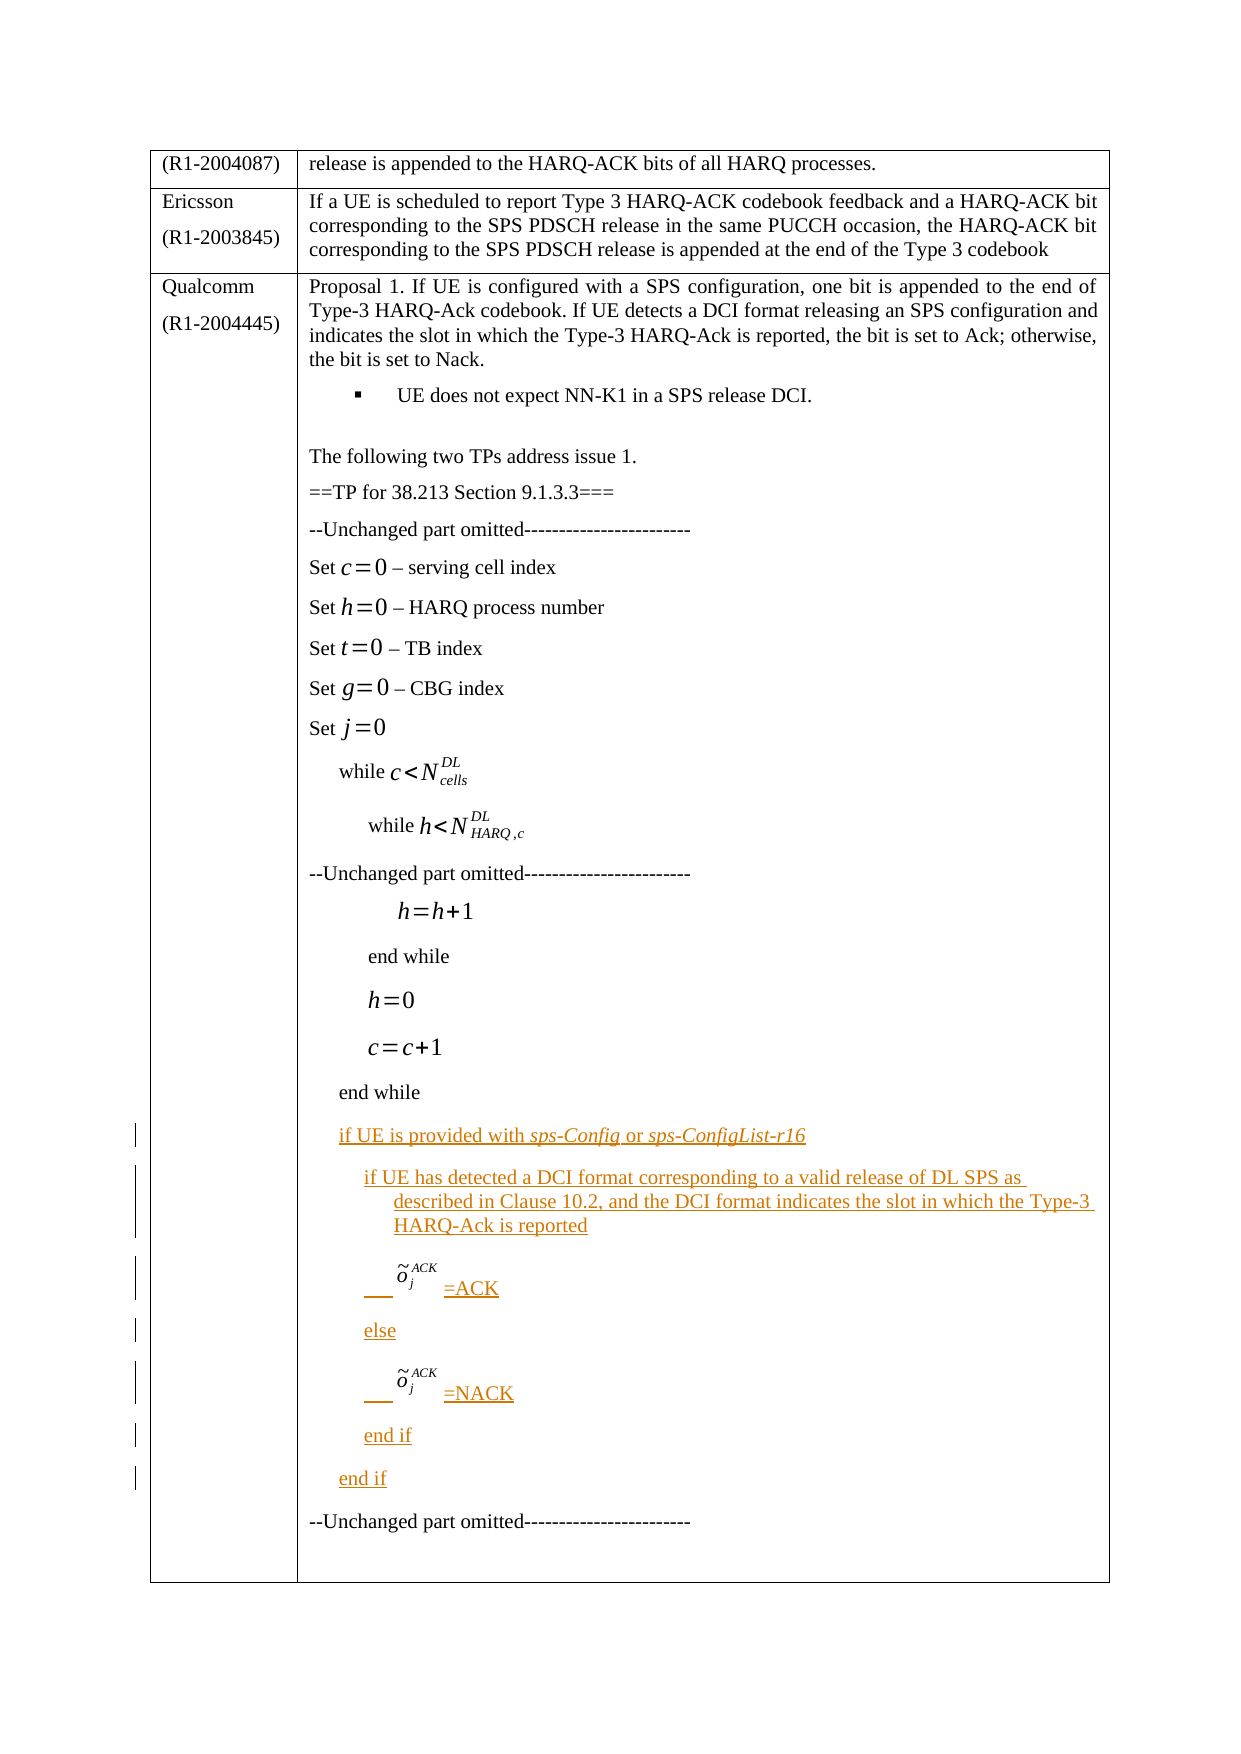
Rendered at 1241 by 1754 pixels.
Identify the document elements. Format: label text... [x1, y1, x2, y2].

table_cell Qualcomm (R1-2004445) [151, 274, 297, 1582]
table_cell Ericsson (R1-2003845) [151, 189, 297, 273]
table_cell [298, 151, 1109, 188]
table_cell If a UE is scheduled to report Type 3 HARQ-ACK codebook feedback and a HARQ-ACK bit corresponding to the SPS PDSCH release in the same PUCCH occasion, the HARQ-ACK bit corresponding to the SPS PDSCH release is appended at the end of the Type 3 codebook [298, 189, 1109, 273]
table_cell Proposal 1. If UE is configured with a SPS configuration, one bit is appended to the end of Type-3 HARQ-Ack codebook. If UE detects a DCI format releasing an SPS configuration and indicates the slot in which the Type-3 HARQ-Ack is reported, the bit is set to Ack; otherwise, the bit is set to Nack. UE does not expect NN-K1 in a SPS release DCI. The following two TPs address issue 1. ==TP for 38.213 Section 9.1.3.3=== --Unchanged part omitted------------------------ Set – serving cell index Set – HARQ process number Set – TB index Set – CBG index Set while while --Unchanged part omitted------------------------ end while end while --Unchanged part omitted------------------------ [298, 274, 1109, 1582]
table_cell OPPO (R1-2004087) [151, 151, 297, 188]
